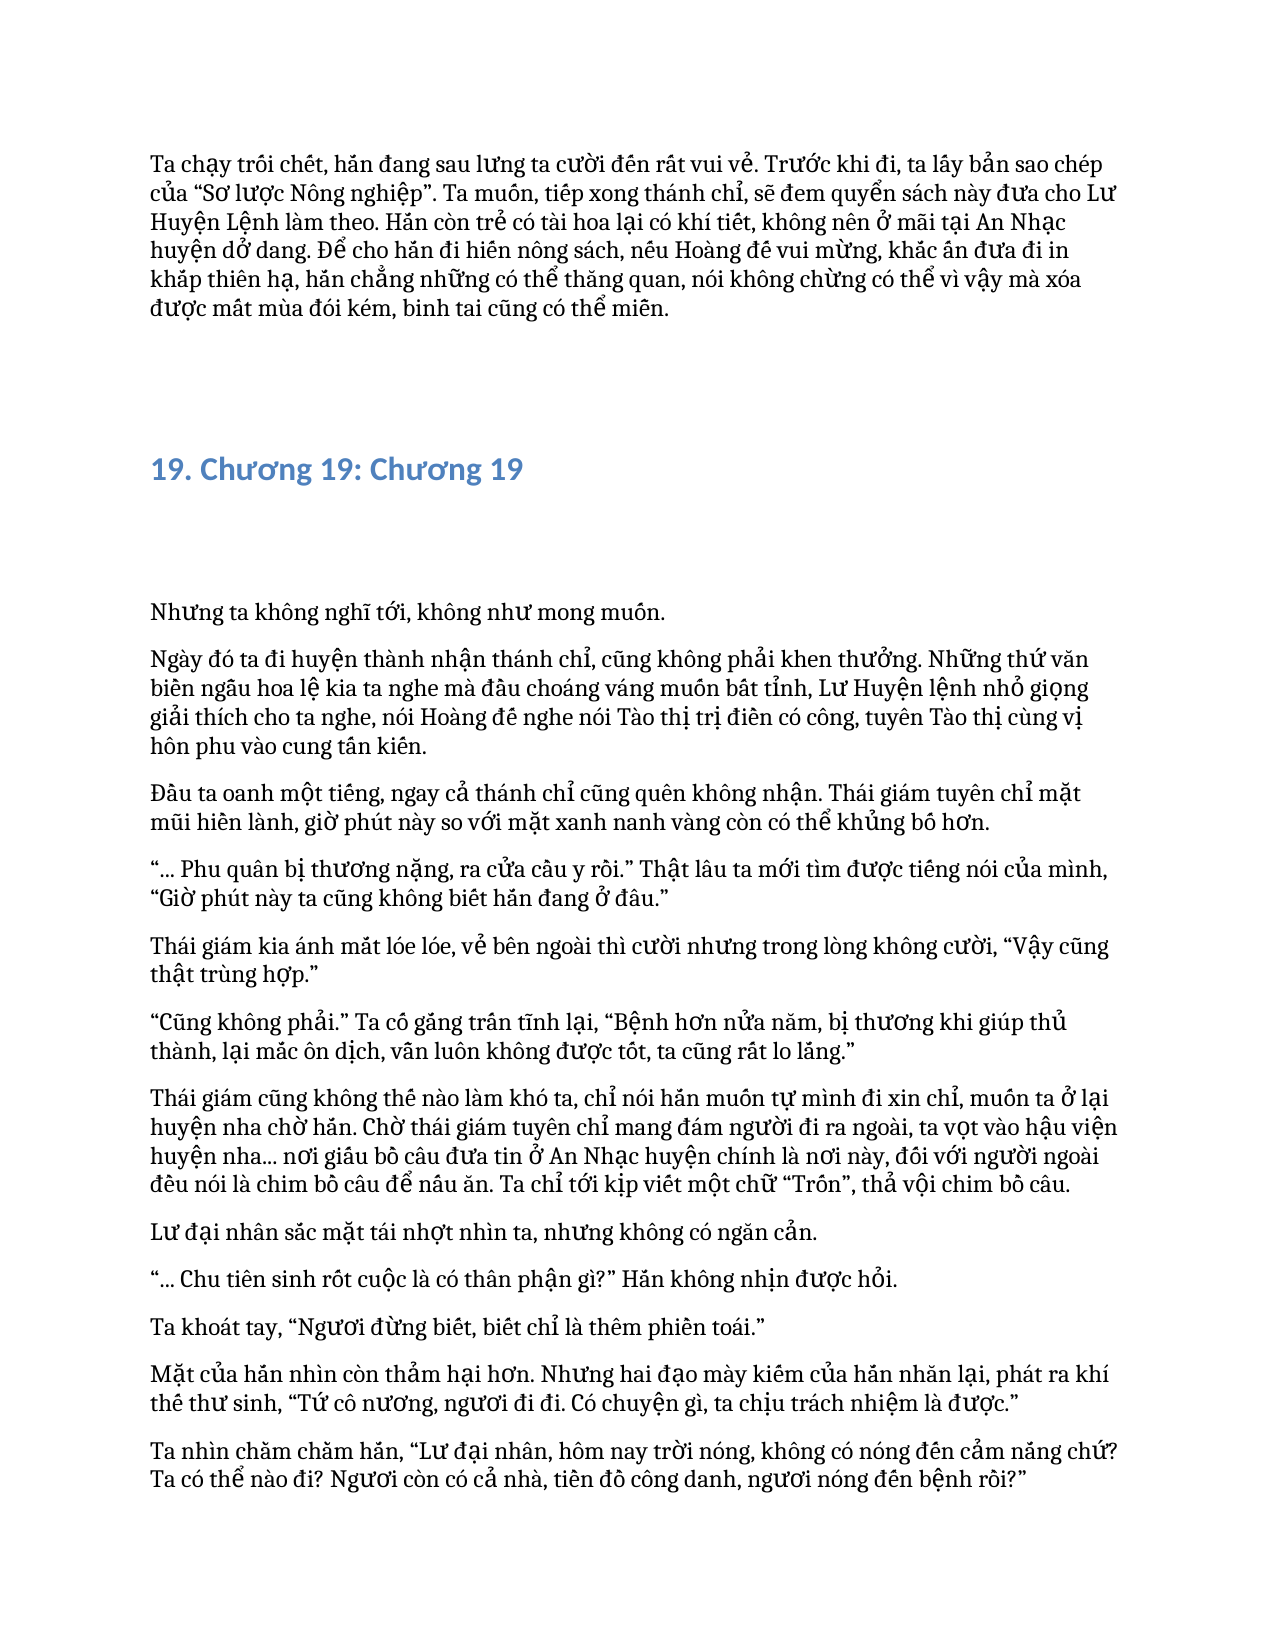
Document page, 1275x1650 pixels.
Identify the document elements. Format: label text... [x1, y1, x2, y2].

text Thái giám kia ánh mắt lóe lóe, vẻ bên ngoài thì cười nhưng trong lòng không cười, “Vậy cũng thật trùng hợp.” [150, 932, 1125, 989]
text “... Phu quân bị thương nặng, ra cửa cầu y rồi.” Thật lâu ta mới tìm được tiếng nói của mình, “Giờ phút này ta cũng không biết hắn đang ở đâu.” [150, 855, 1125, 913]
subtitle 19. Chương 19: Chương 19 [150, 448, 1125, 489]
text Ngày đó ta đi huyện thành nhận thánh chỉ, cũng không phải khen thưởng. Những thứ văn biền ngẫu hoa lệ kia ta nghe mà đầu choáng váng muốn bất tỉnh, Lư Huyện lệnh nhỏ giọng giải thích cho ta nghe, nói Hoàng đế nghe nói Tào thị trị điền có công, tuyên Tào thị cùng vị hôn phu vào cung tấn kiến. [150, 645, 1125, 760]
text “Cũng không phải.” Ta cố gắng trấn tĩnh lại, “Bệnh hơn nửa năm, bị thương khi giúp thủ thành, lại mắc ôn dịch, vẫn luôn không được tốt, ta cũng rất lo lắng.” [150, 1008, 1125, 1065]
text Nhưng ta không nghĩ tới, không như mong muốn. [150, 598, 1125, 627]
text Lư đại nhân sắc mặt tái nhợt nhìn ta, nhưng không có ngăn cản. [150, 1218, 1125, 1247]
text Ta khoát tay, “Ngươi đừng biết, biết chỉ là thêm phiền toái.” [150, 1313, 1125, 1342]
text Thái giám cũng không thế nào làm khó ta, chỉ nói hắn muốn tự mình đi xin chỉ, muốn ta ở lại huyện nha chờ hắn. Chờ thái giám tuyên chỉ mang đám người đi ra ngoài, ta vọt vào hậu viện huyện nha... nơi giấu bồ câu đưa tin ở An Nhạc huyện chính là nơi này, đối với người ngoài đều nói là chim bồ câu để nấu ăn. Ta chỉ tới kịp viết một chữ “Trốn”, thả vội chim bồ câu. [150, 1084, 1125, 1199]
text Ta nhìn chằm chằm hắn, “Lư đại nhân, hôm nay trời nóng, không có nóng đến cảm nắng chứ? Ta có thể nào đi? Ngươi còn có cả nhà, tiền đồ công danh, ngươi nóng đến bệnh rồi?” [150, 1437, 1125, 1494]
text Đầu ta oanh một tiếng, ngay cả thánh chỉ cũng quên không nhận. Thái giám tuyên chỉ mặt mũi hiền lành, giờ phút này so với mặt xanh nanh vàng còn có thể khủng bố hơn. [150, 779, 1125, 837]
text “... Chu tiên sinh rốt cuộc là có thân phận gì?” Hắn không nhịn được hỏi. [150, 1265, 1125, 1294]
text Mặt của hắn nhìn còn thảm hại hơn. Nhưng hai đạo mày kiếm của hắn nhăn lại, phát ra khí thế thư sinh, “Tứ cô nương, ngươi đi đi. Có chuyện gì, ta chịu trách nhiệm là được.” [150, 1360, 1125, 1418]
text Ta chạy trối chết, hắn đang sau lưng ta cười đến rất vui vẻ. Trước khi đi, ta lấy bản sao chép của “Sơ lược Nông nghiệp”. Ta muốn, tiếp xong thánh chỉ, sẽ đem quyển sách này đưa cho Lư Huyện Lệnh làm theo. Hắn còn trẻ có tài hoa lại có khí tiết, không nên ở mãi tại An Nhạc huyện dở dang. Để cho hắn đi hiến nông sách, nếu Hoàng đế vui mừng, khắc ấn đưa đi in khắp thiên hạ, hắn chẳng những có thể thăng quan, nói không chừng có thể vì vậy mà xóa được mất mùa đói kém, binh tai cũng có thể miễn. [150, 150, 1125, 322]
